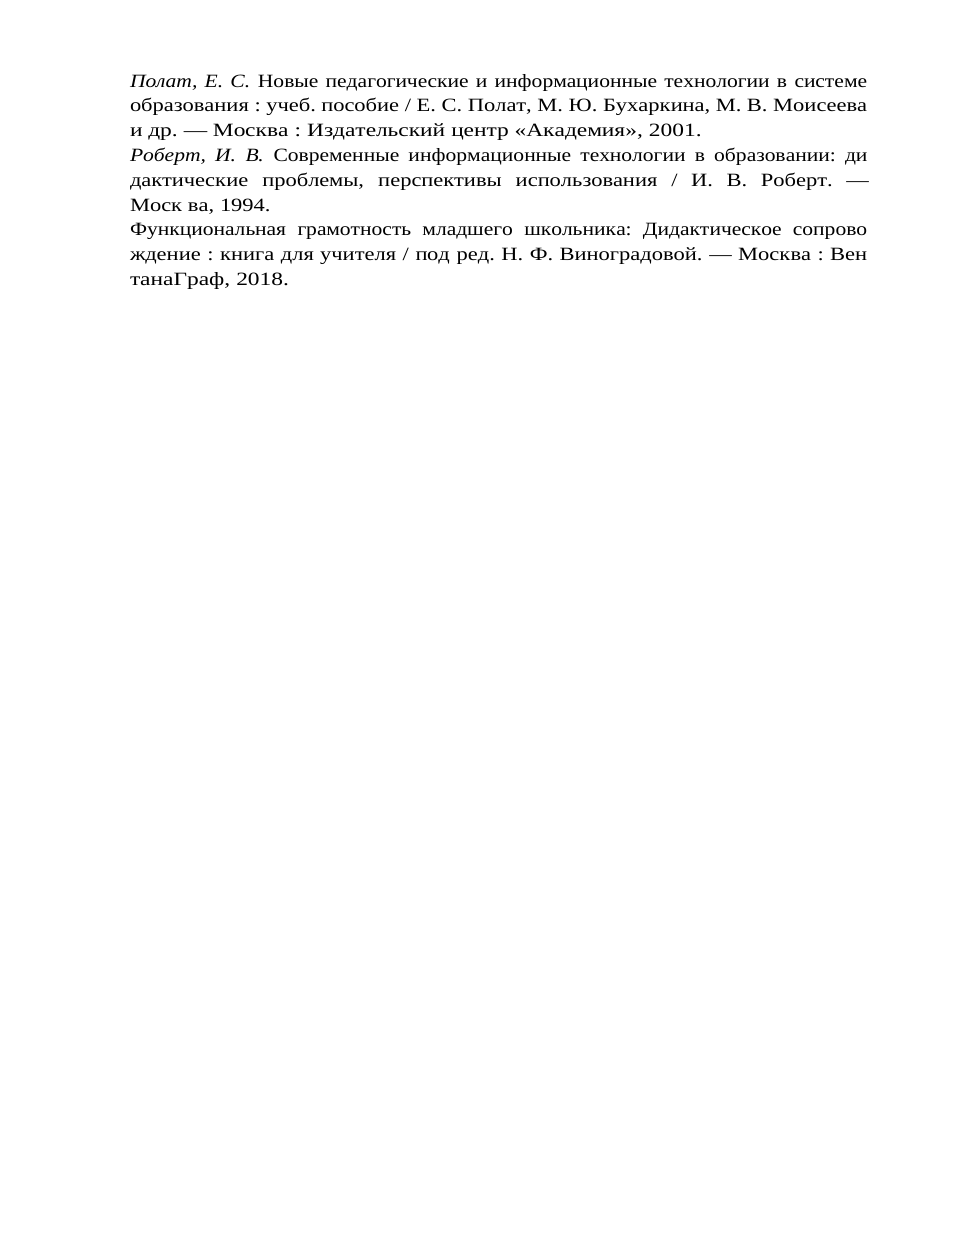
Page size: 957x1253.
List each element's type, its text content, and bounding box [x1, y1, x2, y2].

text Полат, Е. С. Новые педагогические и информационные технологии в системе образования : учеб. пособие / Е. С. Полат, М. Ю. Бухаркина, М. В. Моисеева и др. — Москва : Издательский центр «Академия», 2001. [130, 69, 868, 141]
text Роберт, И. В. Современные информационные технологии в образовании: ди­ дактические проблемы, перспективы использования / И. В. Роберт. — Моск­ ва, 1994. [130, 144, 868, 215]
text Функциональная грамотность младшего школьника: Дидактическое сопрово­ ждение : книга для учителя / под ред. Н. Ф. Виноградовой. — Москва : Вен­ тана­Граф, 2018. [130, 218, 868, 289]
